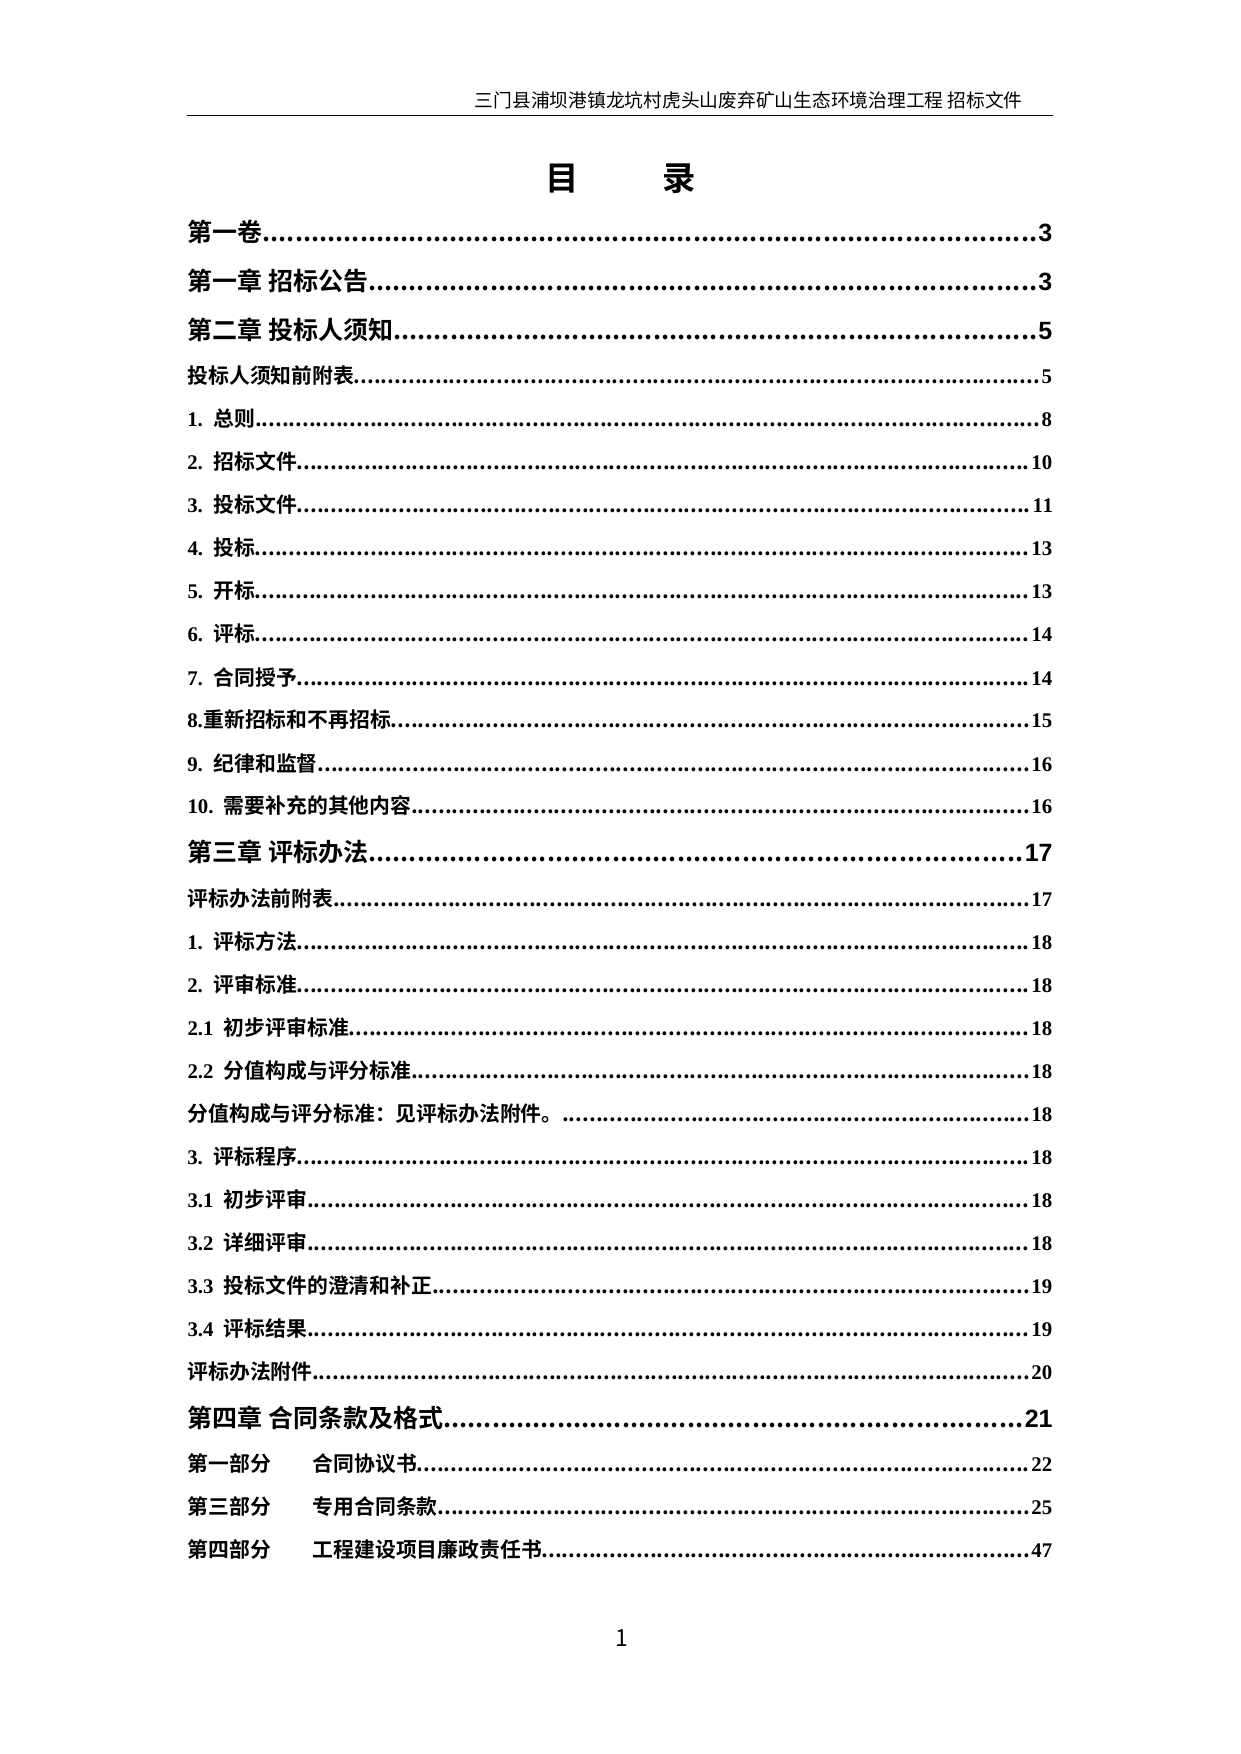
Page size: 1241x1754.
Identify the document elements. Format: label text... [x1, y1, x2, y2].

text 目 录 [135, 152, 1105, 200]
